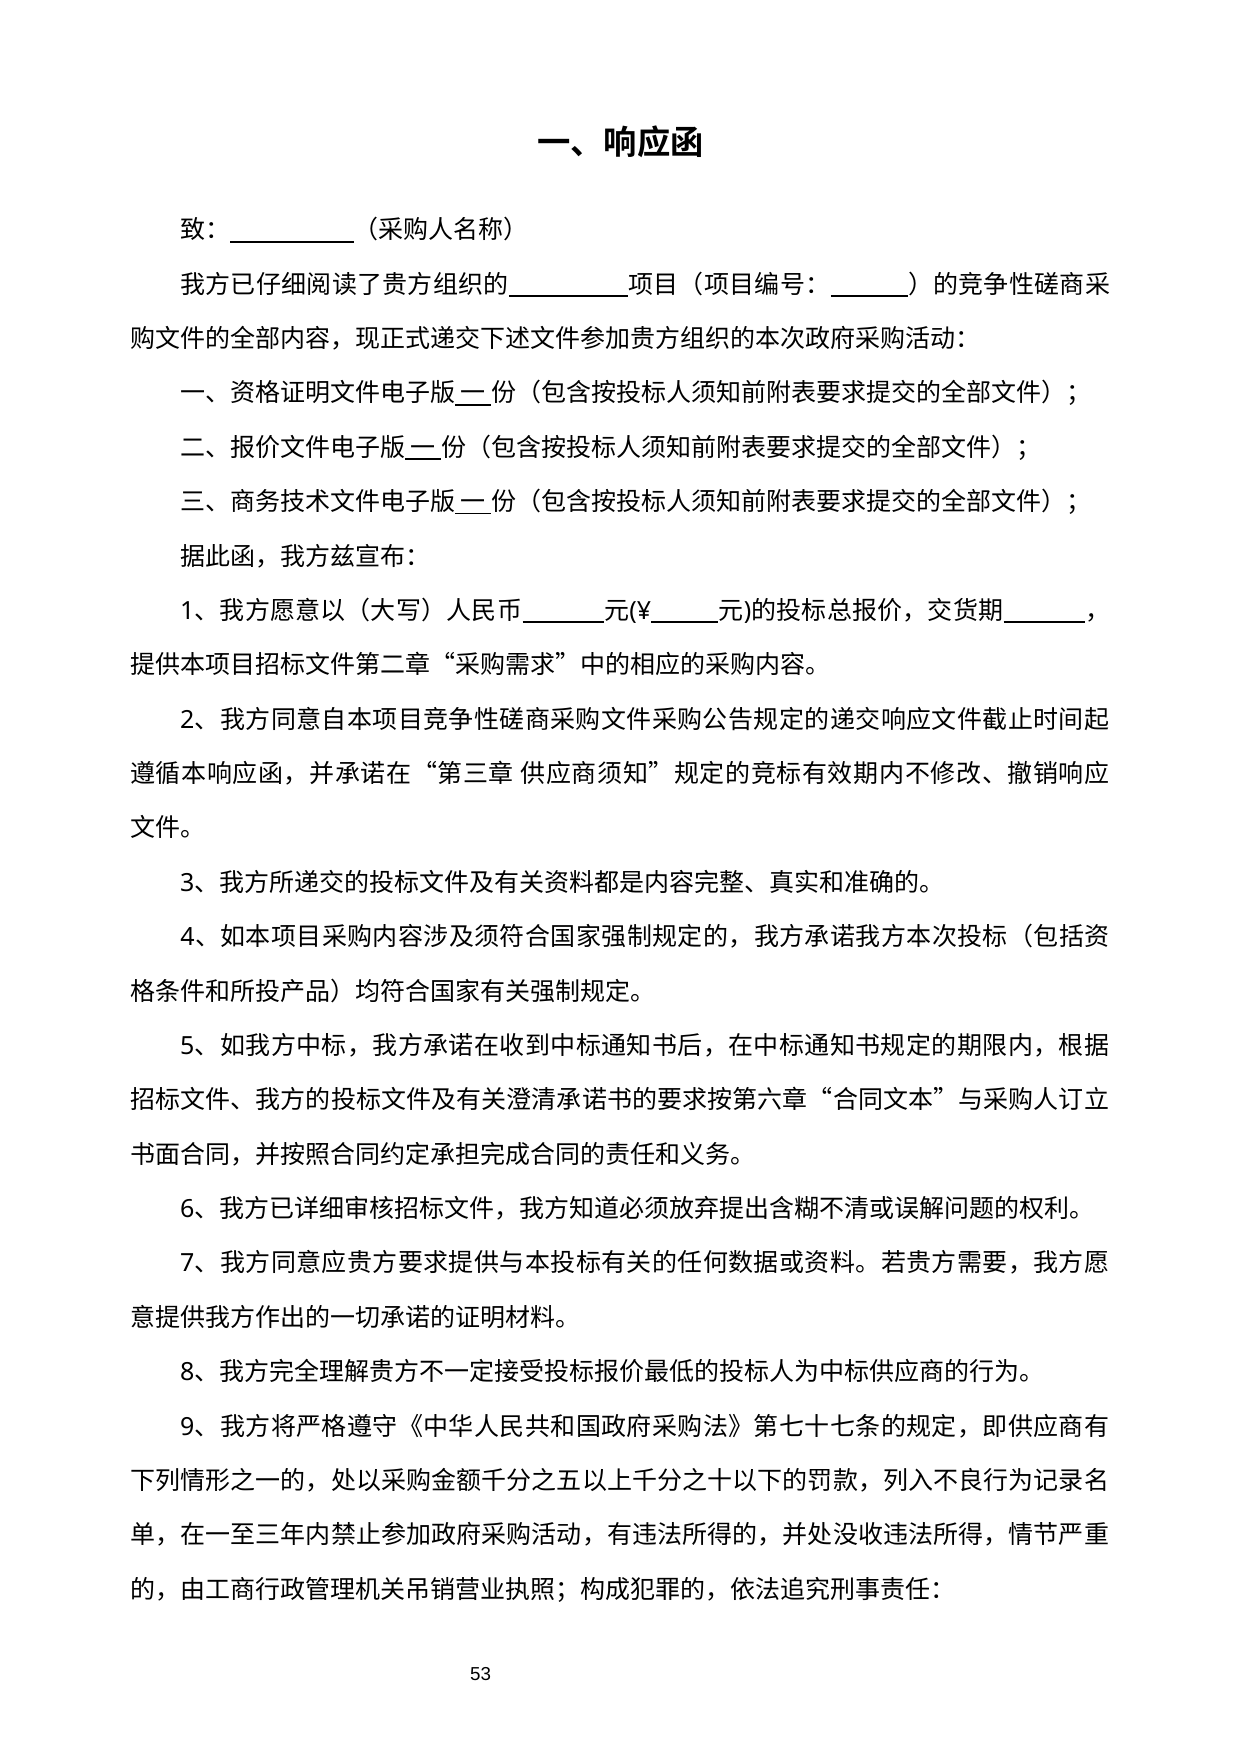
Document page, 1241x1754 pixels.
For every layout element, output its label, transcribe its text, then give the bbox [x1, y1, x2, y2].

text 4、如本项目采购内容涉及须符合国家强制规定的，我方承诺我方本次投标（包括资格条件和所投产品）均符合国家有关强制规定。 [130, 917, 1110, 1007]
text 1、我方愿意以（大写）人民币 元(¥ 元)的投标总报价，交货期 ，提供本项目招标文件第二章“采购需求”中的相应的采购内容。 [130, 590, 1110, 681]
text 一、资格证明文件电子版 一 份（包含按投标人须知前附表要求提交的全部文件）； [130, 373, 1110, 409]
text 7、我方同意应贵方要求提供与本投标有关的任何数据或资料。若贵方需要，我方愿意提供我方作出的一切承诺的证明材料。 [130, 1243, 1110, 1333]
text 据此函，我方兹宣布： [130, 536, 1110, 572]
text 3、我方所递交的投标文件及有关资料都是内容完整、真实和准确的。 [130, 862, 1110, 898]
text 一、响应函 [130, 118, 1110, 164]
text 我方已仔细阅读了贵方组织的 项目（项目编号： ）的竞争性磋商采购文件的全部内容，现正式递交下述文件参加贵方组织的本次政府采购活动： [130, 264, 1110, 355]
text 三、商务技术文件电子版 一 份（包含按投标人须知前附表要求提交的全部文件）； [130, 482, 1110, 518]
text 8、我方完全理解贵方不一定接受投标报价最低的投标人为中标供应商的行为。 [130, 1352, 1110, 1388]
text 二、报价文件电子版 一 份（包含按投标人须知前附表要求提交的全部文件）； [130, 427, 1110, 463]
text 2、我方同意自本项目竞争性磋商采购文件采购公告规定的递交响应文件截止时间起遵循本响应函，并承诺在“第三章 供应商须知”规定的竞标有效期内不修改、撤销响应文件。 [130, 699, 1110, 844]
text 6、我方已详细审核招标文件，我方知道必须放弃提出含糊不清或误解问题的权利。 [130, 1188, 1110, 1225]
text 5、如我方中标，我方承诺在收到中标通知书后，在中标通知书规定的期限内，根据招标文件、我方的投标文件及有关澄清承诺书的要求按第六章“合同文本”与采购人订立书面合同，并按照合同约定承担完成合同的责任和义务。 [130, 1025, 1110, 1170]
text 致： （采购人名称） [130, 210, 1110, 246]
text 9、我方将严格遵守《中华人民共和国政府采购法》第七十七条的规定，即供应商有下列情形之一的，处以采购金额千分之五以上千分之十以下的罚款，列入不良行为记录名单，在一至三年内禁止参加政府采购活动，有违法所得的，并处没收违法所得，情节严重的，由工商行政管理机关吊销营业执照；构成犯罪的，依法追究刑事责任： [130, 1406, 1110, 1605]
